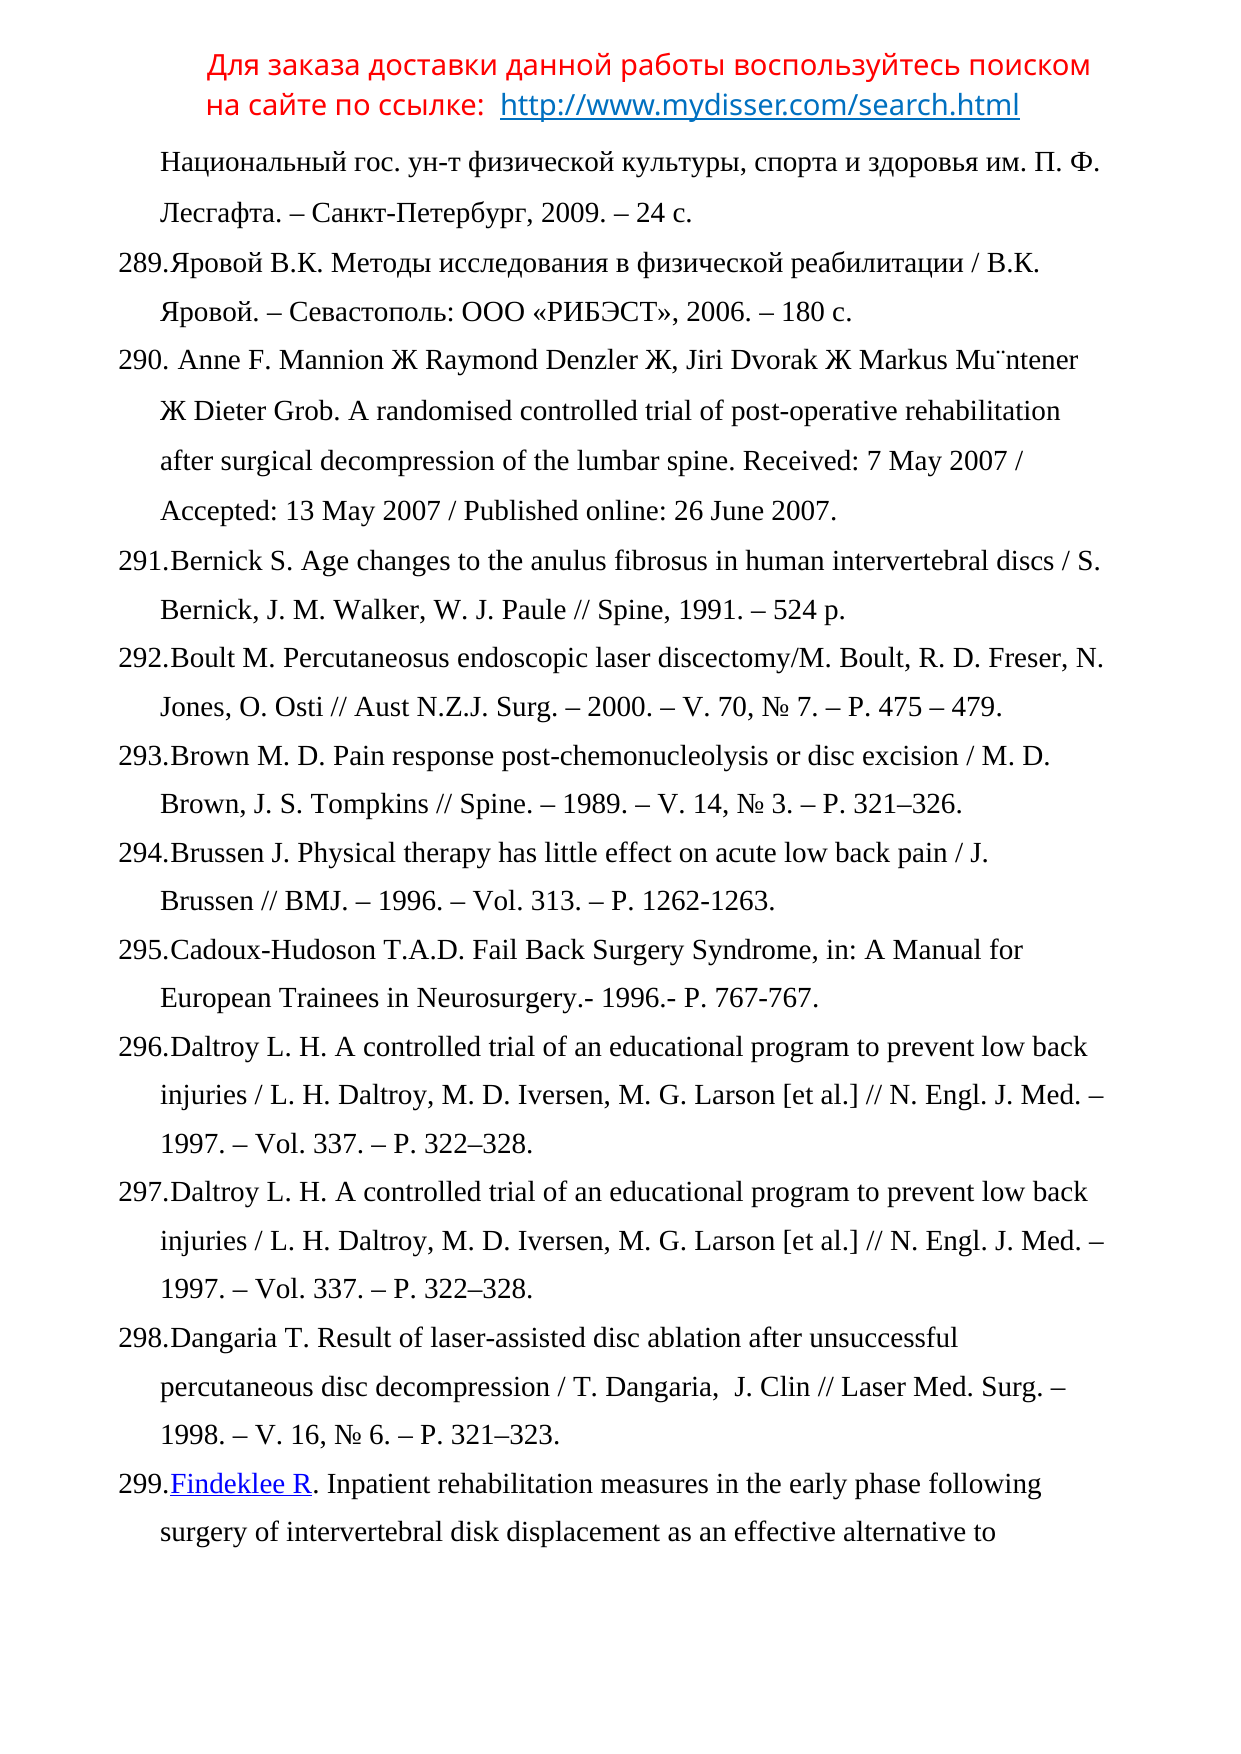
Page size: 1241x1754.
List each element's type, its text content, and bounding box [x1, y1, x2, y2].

list Daltroy L. H. A controlled trial of an educational program to prevent low back injuries / L. H. Daltroy, M. D. Iversen, M. G. Larson [et al.] // N. Engl. J. Med. – 1997. – Vol. 337. – P. 322–328. [118, 1029, 1107, 1159]
list Brussen J. Physical therapy has little effect on acute low back pain / J. Brussen // BMJ. – 1996. – Vol. 313. – P. 1262-1263. [118, 835, 1107, 917]
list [118, 1466, 1107, 1548]
list Anne F. Mannion Ж Raymond Denzler Ж, Jiri Dvorak Ж Markus Mu¨ntener Ж Dieter Grob. A randomised controlled trial of post-operative rehabilitation after surgical decompression of the lumbar spine. Received: 7 May 2007 / Accepted: 13 May 2007 / Published online: 26 June 2007. [118, 342, 1107, 527]
list Dangaria Т. Result of laser-assisted disc ablation after unsuccessful percutaneous disc decompression / T. Dangaria, J. Clin // Laser Med. Surg. – 1998. – V. 16, № 6. – P. 321–323. [118, 1320, 1107, 1451]
list Brown M. D. Pain response post-chemonucleolysis or disc excision / M. D. Brown, J. S. Tompkins // Spine. – 1989. – V. 14, № 3. – P. 321–326. [118, 738, 1107, 820]
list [118, 144, 1107, 228]
list Bernick S. Age changes to the anulus fibrosus in human intervertebral discs / S. Bernick, J. M. Walker, W. J. Paule // Spine, 1991. – 524 p. [118, 543, 1107, 626]
list Boult M. Percutaneosus endoscopic laser discectomy/M. Boult, R. D. Freser, N. Jones, O. Osti // Aust N.Z.J. Surg. – 2000. – V. 70, № 7. – P. 475 – 479. [118, 641, 1107, 723]
list Cadoux-Hudoson T.A.D. Fail Back Surgery Syndrome, in: A Manual for European Trainees in Neurosurgery.- 1996.- P. 767-767. [118, 932, 1107, 1014]
list Daltroy L. H. A controlled trial of an educational program to prevent low back injuries / L. H. Daltroy, M. D. Iversen, M. G. Larson [et al.] // N. Engl. J. Med. – 1997. – Vol. 337. – P. 322–328. [118, 1174, 1107, 1305]
list Яровой В.К. Методы исследования в физической реабилитации / В.К. Яровой. – Севастополь: ООО «РИБЭСТ», 2006. – 180 с. [118, 245, 1107, 327]
